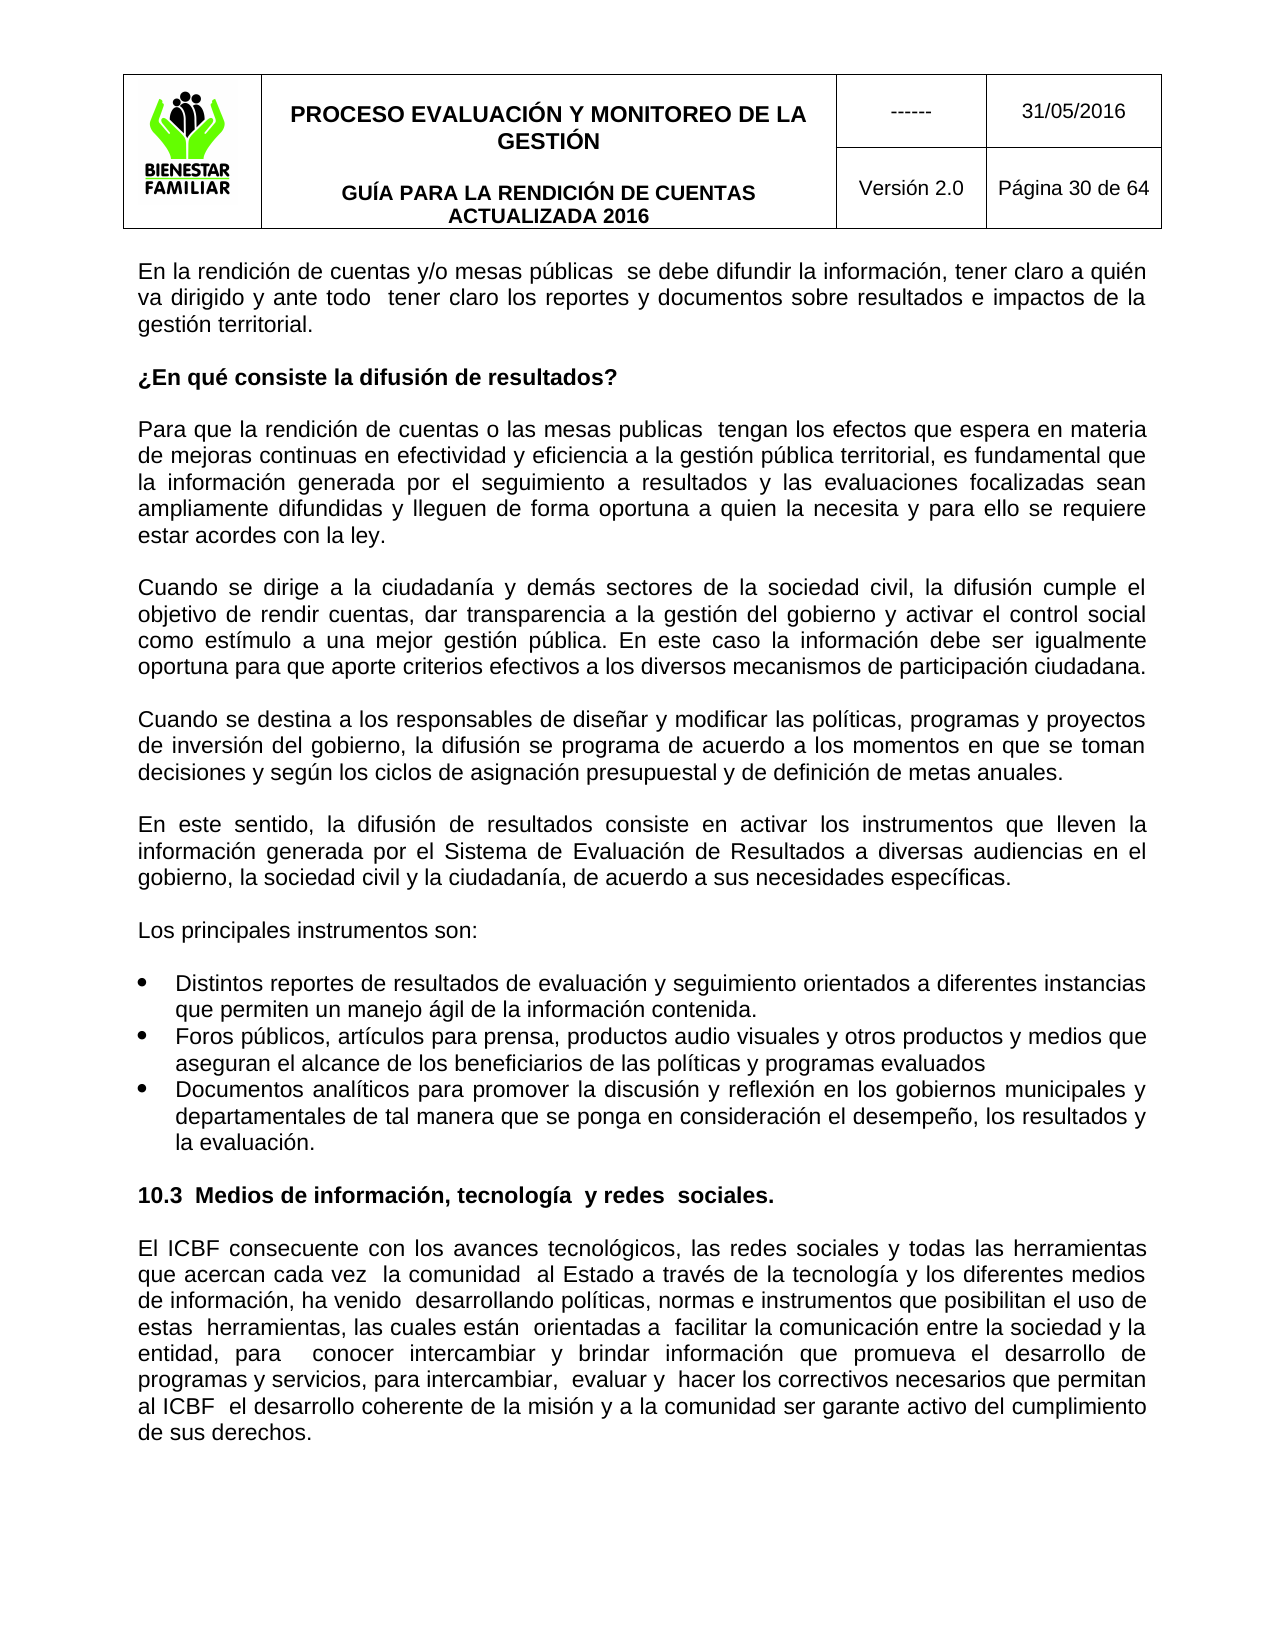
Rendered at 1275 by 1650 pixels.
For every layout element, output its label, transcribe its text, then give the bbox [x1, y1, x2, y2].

text En la rendición de cuentas y/o mesas públicas se debe difundir la información, tener claro a quién va dirigido y ante todo tener claro los reportes y documentos sobre resultados e impactos de la gestión territorial. [138, 258, 1147, 337]
picture [137, 79, 238, 205]
list Foros públicos, artículos para prensa, productos audio visuales y otros productos y medios que aseguran el alcance de los beneficiarios de las políticas y programas evaluados [138, 1023, 1147, 1076]
text En este sentido, la difusión de resultados consiste en activar los instrumentos que lleven la información generada por el Sistema de Evaluación de Resultados a diversas audiencias en el gobierno, la sociedad civil y la ciudadanía, de acuerdo a sus necesidades específicas. [138, 811, 1147, 891]
text Para que la rendición de cuentas o las mesas publicas tengan los efectos que espera en materia de mejoras continuas en efectividad y eficiencia a la gestión pública territorial, es fundamental que la información generada por el seguimiento a resultados y las evaluaciones focalizadas sean ampliamente difundidas y lleguen de forma oportuna a quien la necesita y para ello se requiere estar acordes con la ley. [138, 416, 1147, 548]
text El ICBF consecuente con los avances tecnológicos, las redes sociales y todas las herramientas que acercan cada vez la comunidad al Estado a través de la tecnología y los diferentes medios de información, ha venido desarrollando políticas, normas e instrumentos que posibilitan el uso de estas herramientas, las cuales están orientadas a facilitar la comunicación entre la sociedad y la entidad, para conocer intercambiar y brindar información que promueva el desarrollo de programas y servicios, para intercambiar, evaluar y hacer los correctivos necesarios que permitan al ICBF el desarrollo coherente de la misión y a la comunidad ser garante activo del cumplimiento de sus derechos. [138, 1235, 1147, 1446]
text Cuando se dirige a la ciudadanía y demás sectores de la sociedad civil, la difusión cumple el objetivo de rendir cuentas, dar transparencia a la gestión del gobierno y activar el control social como estímulo a una mejor gestión pública. En este caso la información debe ser igualmente oportuna para que aporte criterios efectivos a los diversos mecanismos de participación ciudadana. [138, 574, 1147, 680]
text ¿En qué consiste la difusión de resultados? [138, 363, 1147, 390]
text Los principales instrumentos son: [138, 917, 1147, 943]
text 10.3 Medios de información, tecnología y redes sociales. [138, 1182, 1147, 1208]
list Documentos analíticos para promover la discusión y reflexión en los gobiernos municipales y departamentales de tal manera que se ponga en consideración el desempeño, los resultados y la evaluación. [138, 1076, 1147, 1156]
list Distintos reportes de resultados de evaluación y seguimiento orientados a diferentes instancias que permiten un manejo ágil de la información contenida. [138, 969, 1147, 1023]
text Cuando se destina a los responsables de diseñar y modificar las políticas, programas y proyectos de inversión del gobierno, la difusión se programa de acuerdo a los momentos en que se toman decisiones y según los ciclos de asignación presupuestal y de definición de metas anuales. [138, 706, 1147, 785]
